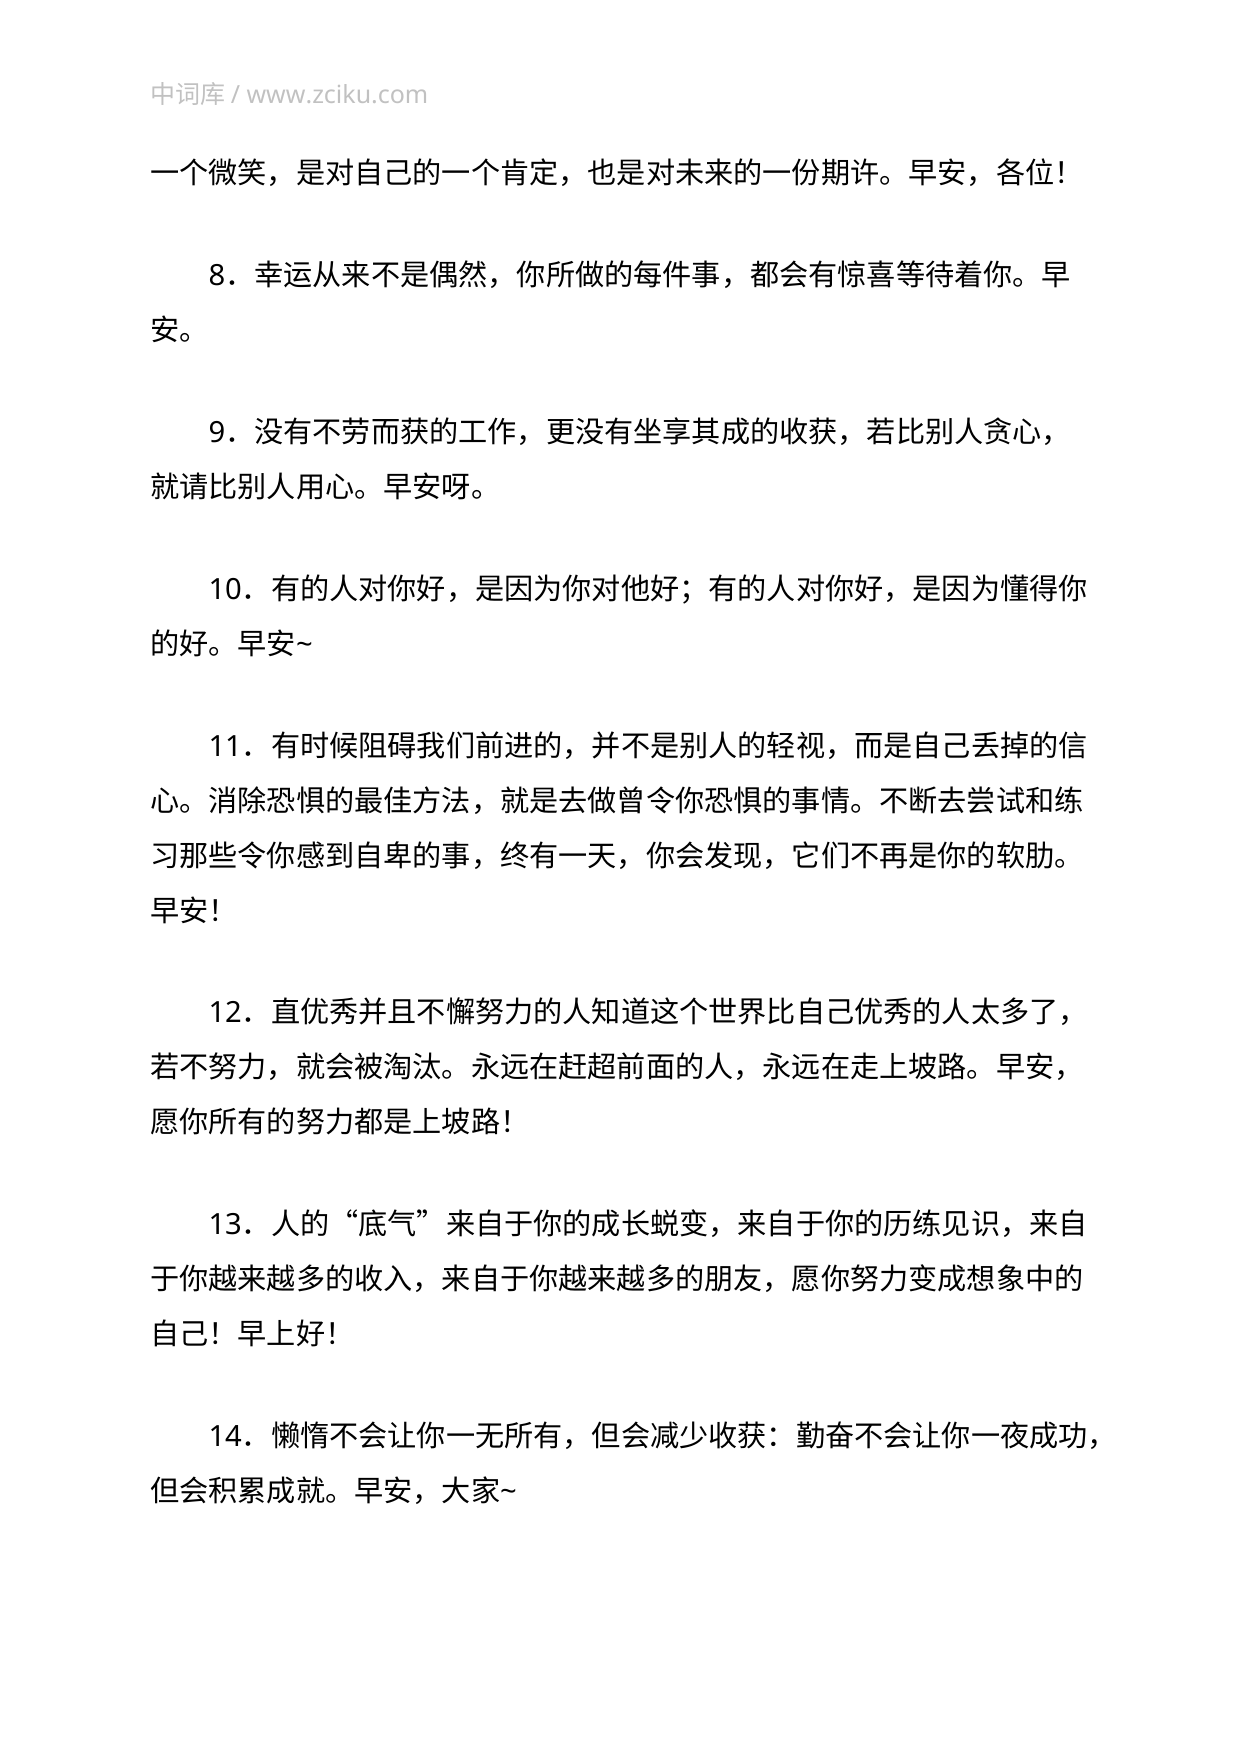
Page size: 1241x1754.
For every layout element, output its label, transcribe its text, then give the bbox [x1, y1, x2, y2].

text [150, 150, 1090, 192]
text 11．有时候阻碍我们前进的，并不是别人的轻视，而是自己丢掉的信心。消除恐惧的最佳方法，就是去做曾令你恐惧的事情。不断去尝试和练习那些令你感到自卑的事，终有一天，你会发现，它们不再是你的软肋。早安！ [150, 722, 1090, 929]
text 14．懒惰不会让你一无所有，但会减少收获：勤奋不会让你一夜成功，但会积累成就。早安，大家~ [150, 1412, 1090, 1509]
text 9．没有不劳而获的工作，更没有坐享其成的收获，若比别人贪心，就请比别人用心。早安呀。 [150, 408, 1090, 506]
text 12．直优秀并且不懈努力的人知道这个世界比自己优秀的人太多了，若不努力，就会被淘汰。永远在赶超前面的人，永远在走上坡路。早安，愿你所有的努力都是上坡路！ [150, 989, 1090, 1141]
text 10．有的人对你好，是因为你对他好；有的人对你好，是因为懂得你的好。早安~ [150, 565, 1090, 663]
text 8．幸运从来不是偶然，你所做的每件事，都会有惊喜等待着你。早安。 [150, 252, 1090, 349]
text 13．人的“底气”来自于你的成长蜕变，来自于你的历练见识，来自于你越来越多的收入，来自于你越来越多的朋友，愿你努力变成想象中的自己！早上好！ [150, 1201, 1090, 1353]
